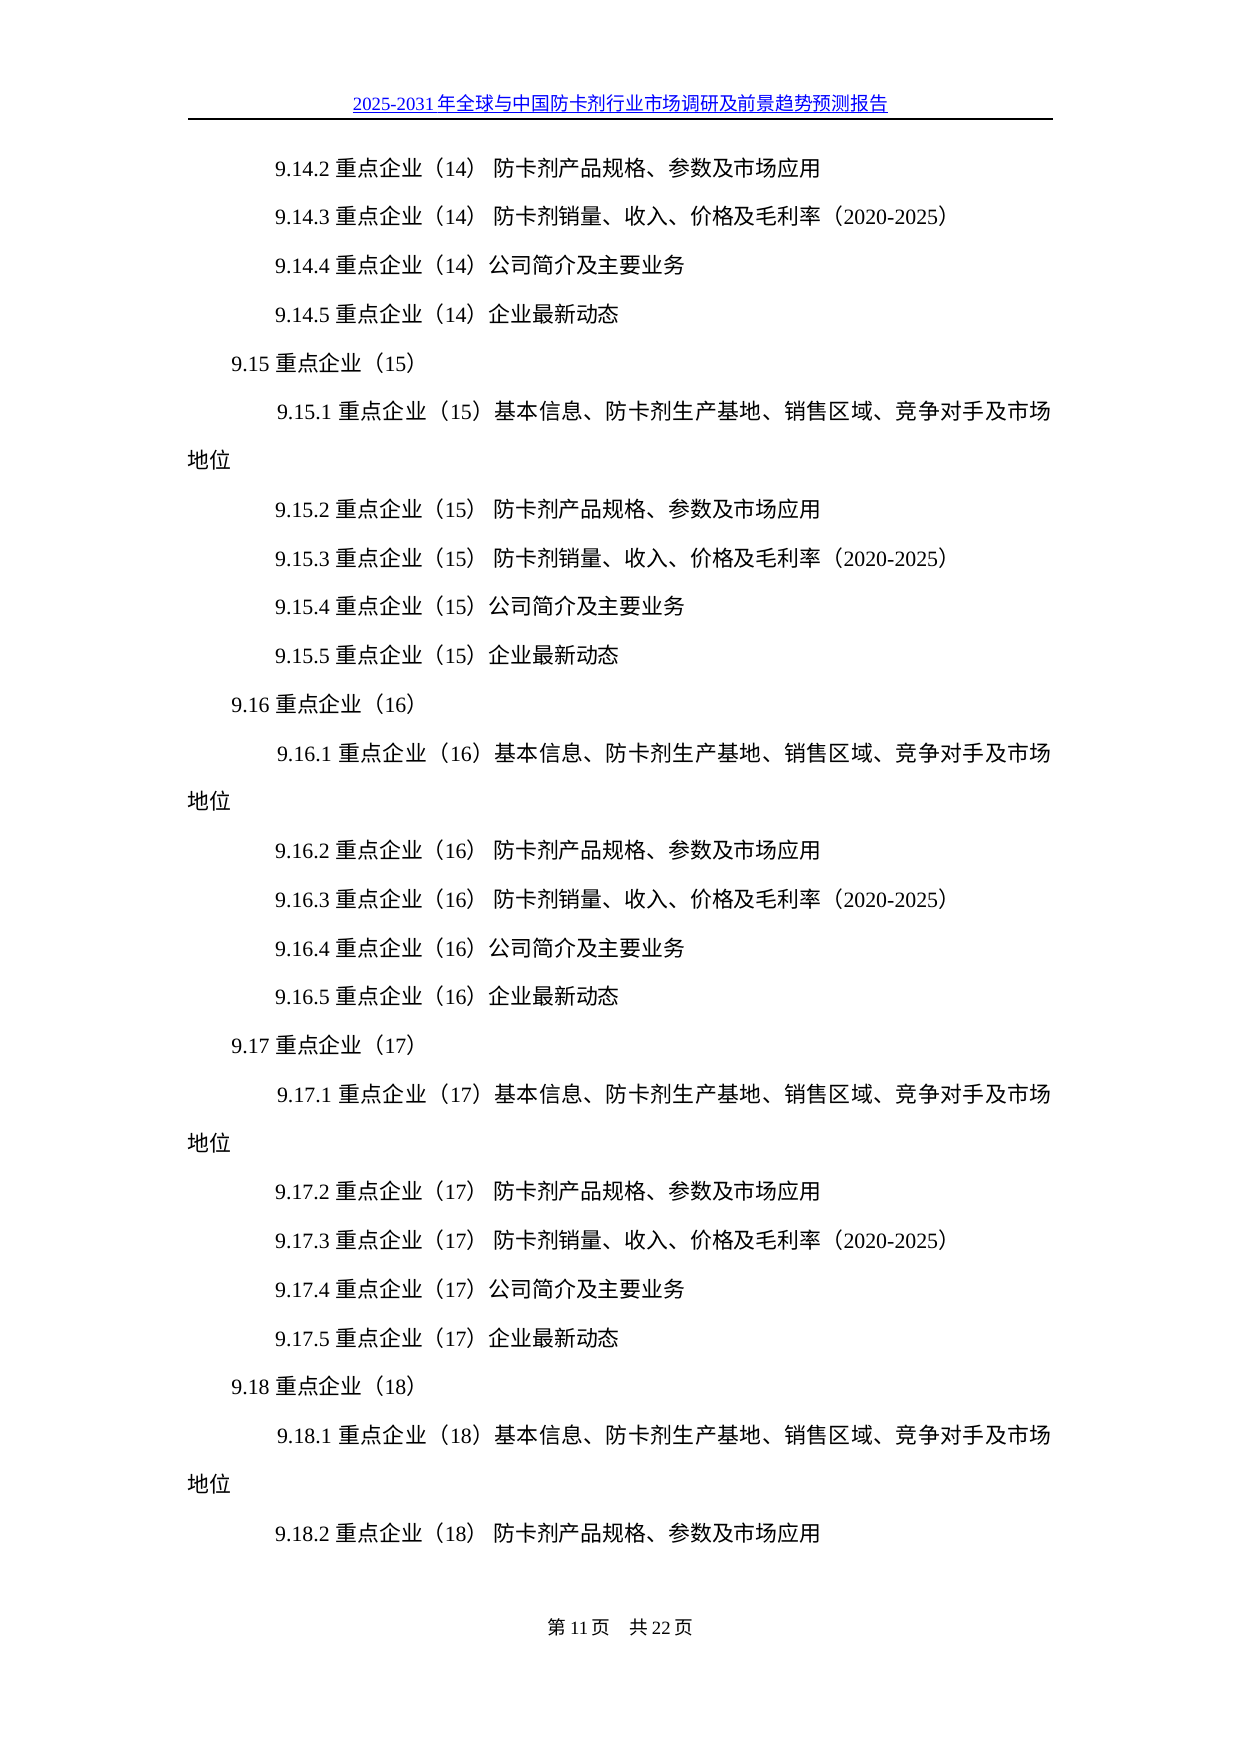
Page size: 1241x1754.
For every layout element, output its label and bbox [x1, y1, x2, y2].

text [187, 150, 1053, 1548]
